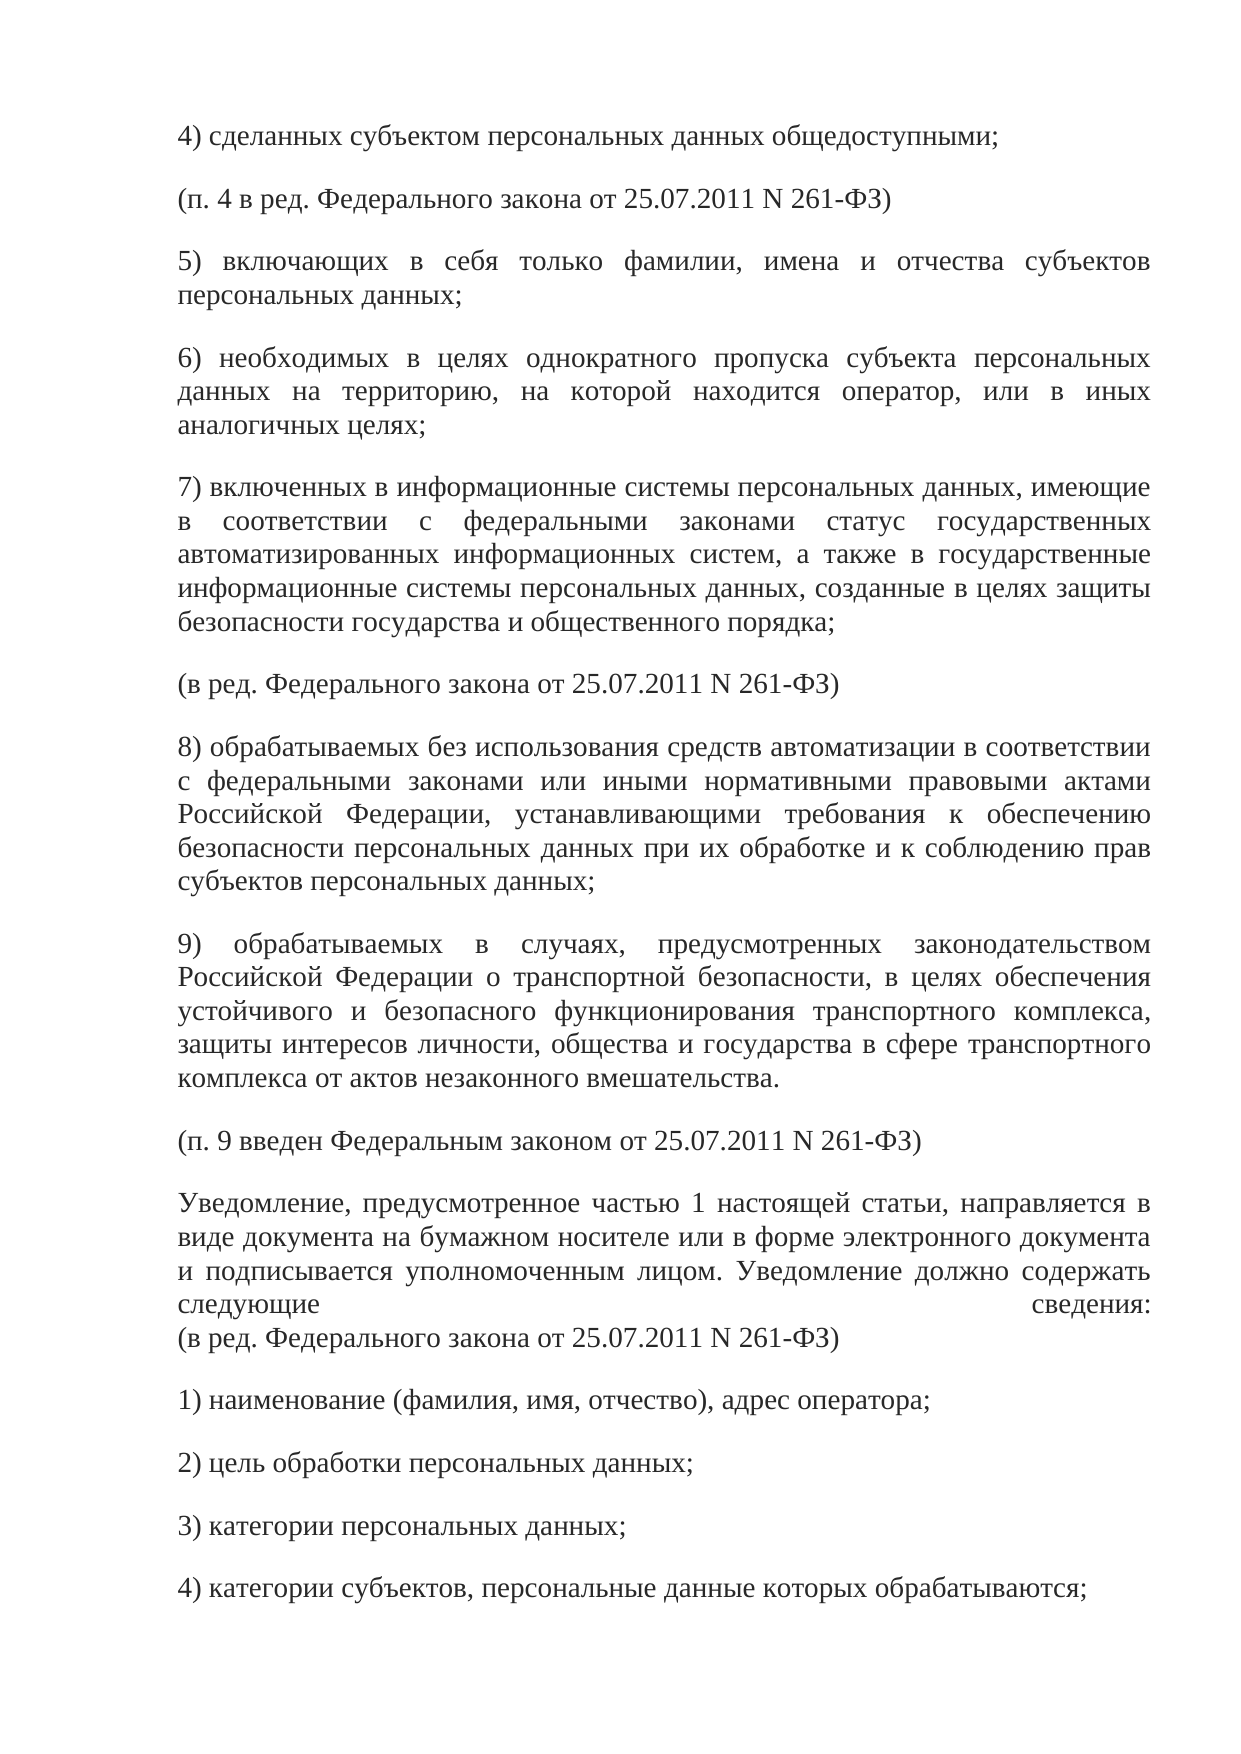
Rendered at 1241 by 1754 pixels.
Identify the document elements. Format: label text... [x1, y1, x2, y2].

text 6) необходимых в целях однократного пропуска субъекта персональных данных на территорию, на которой находится оператор, или в иных аналогичных целях; [177, 340, 1152, 440]
text (п. 4 в ред. Федерального закона от 25.07.2011 N 261-ФЗ) [177, 181, 1152, 214]
text 2) цель обработки персональных данных; [177, 1445, 1152, 1479]
text Уведомление, предусмотренное частью 1 настоящей статьи, направляется в виде документа на бумажном носителе или в форме электронного документа и подписывается уполномоченным лицом. Уведомление должно содержать следующие сведения: (в ред. Федерального закона от 25.07.2011 N 261-ФЗ) [177, 1186, 1152, 1353]
text 3) категории персональных данных; [177, 1508, 1152, 1541]
text (в ред. Федерального закона от 25.07.2011 N 261-ФЗ) [177, 666, 1152, 700]
text 7) включенных в информационные системы персональных данных, имеющие в соответствии с федеральными законами статус государственных автоматизированных информационных систем, а также в государственные информационные системы персональных данных, созданные в целях защиты безопасности государства и общественного порядка; [177, 469, 1152, 637]
text 4) категории субъектов, персональные данные которых обрабатываются; [177, 1571, 1152, 1604]
text 4) сделанных субъектом персональных данных общедоступными; [177, 118, 1152, 152]
text 1) наименование (фамилия, имя, отчество), адрес оператора; [177, 1382, 1152, 1416]
text 8) обрабатываемых без использования средств автоматизации в соответствии с федеральными законами или иными нормативными правовыми актами Российской Федерации, устанавливающими требования к обеспечению безопасности персональных данных при их обработке и к соблюдению прав субъектов персональных данных; [177, 729, 1152, 897]
text (п. 9 введен Федеральным законом от 25.07.2011 N 261-ФЗ) [177, 1123, 1152, 1156]
text 5) включающих в себя только фамилии, имена и отчества субъектов персональных данных; [177, 243, 1152, 311]
text 9) обрабатываемых в случаях, предусмотренных законодательством Российской Федерации о транспортной безопасности, в целях обеспечения устойчивого и безопасного функционирования транспортного комплекса, защиты интересов личности, общества и государства в сфере транспортного комплекса от актов незаконного вмешательства. [177, 926, 1152, 1094]
